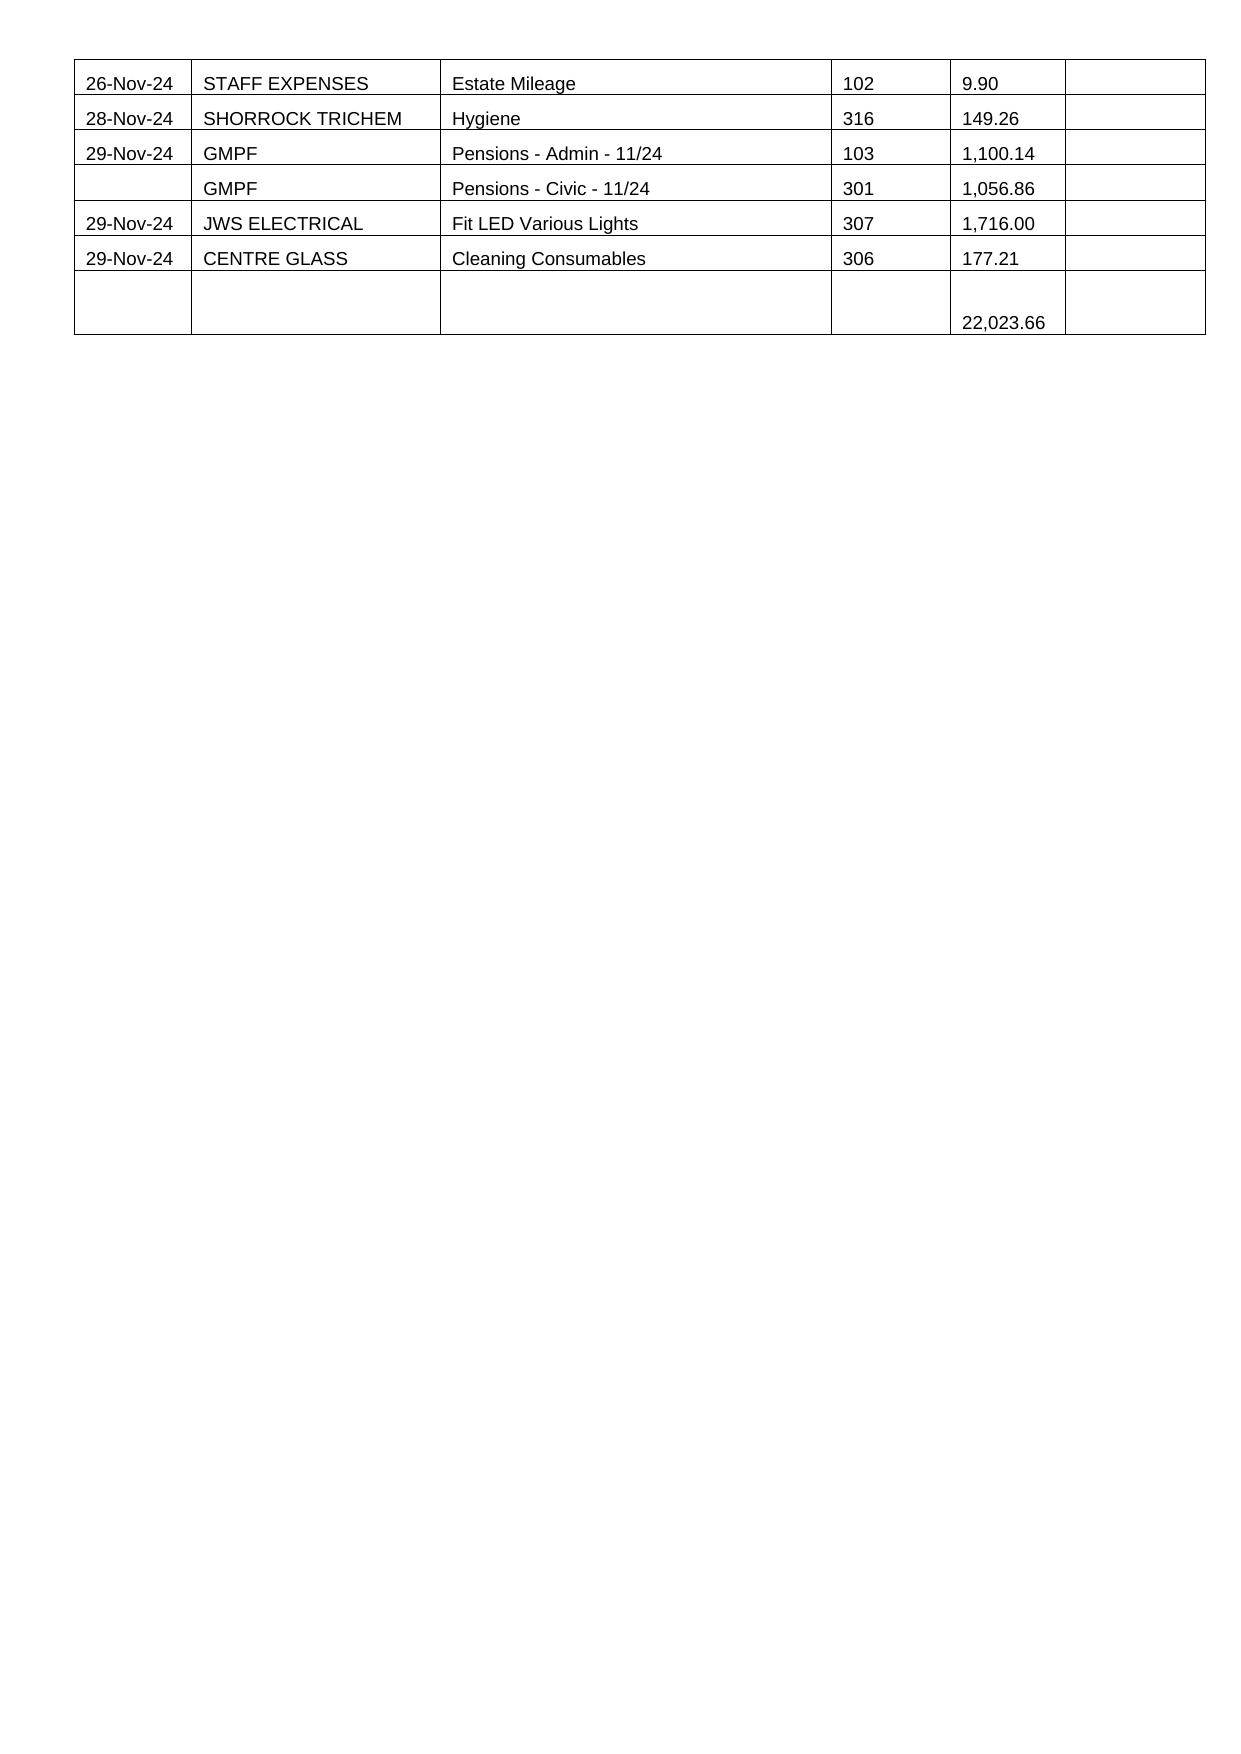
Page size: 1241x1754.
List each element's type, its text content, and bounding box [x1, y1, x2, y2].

table_cell 307 [832, 201, 950, 234]
table_cell [441, 271, 831, 333]
table_cell 1,100.14 [951, 130, 1065, 164]
table_cell [1066, 130, 1205, 164]
table_cell GMPF [192, 165, 440, 199]
table_cell [832, 271, 950, 333]
table_cell 29-Nov-24 [75, 201, 191, 234]
table_cell [75, 271, 191, 333]
table_cell 9.90 [951, 60, 1065, 94]
table_cell SHORROCK TRICHEM [192, 95, 440, 129]
table_cell [1066, 271, 1205, 333]
table_cell 1,716.00 [951, 201, 1065, 234]
table_cell 29-Nov-24 [75, 236, 191, 270]
table_cell Pensions - Civic - 11/24 [441, 165, 831, 199]
table_cell 22,023.66 [951, 271, 1065, 333]
table_cell JWS ELECTRICAL [192, 201, 440, 234]
table_cell Fit LED Various Lights [441, 201, 831, 234]
table_cell [1066, 236, 1205, 270]
table_cell 28-Nov-24 [75, 95, 191, 129]
table_cell 102 [832, 60, 950, 94]
table_cell [1066, 60, 1205, 94]
table_cell Pensions - Admin - 11/24 [441, 130, 831, 164]
table_cell 316 [832, 95, 950, 129]
table_cell 306 [832, 236, 950, 270]
table_cell [1066, 95, 1205, 129]
table_cell 26-Nov-24 [75, 60, 191, 94]
table_cell 103 [832, 130, 950, 164]
table_cell 1,056.86 [951, 165, 1065, 199]
table_cell GMPF [192, 130, 440, 164]
table_cell [75, 165, 191, 199]
table_cell 149.26 [951, 95, 1065, 129]
table_cell 29-Nov-24 [75, 130, 191, 164]
table_cell [192, 271, 440, 333]
table_cell 301 [832, 165, 950, 199]
table_cell Hygiene [441, 95, 831, 129]
table_cell [1066, 165, 1205, 199]
table_cell [1066, 201, 1205, 234]
table_cell Cleaning Consumables [441, 236, 831, 270]
table_cell STAFF EXPENSES [192, 60, 440, 94]
table_cell 177.21 [951, 236, 1065, 270]
table_cell Estate Mileage [441, 60, 831, 94]
table_cell CENTRE GLASS [192, 236, 440, 270]
